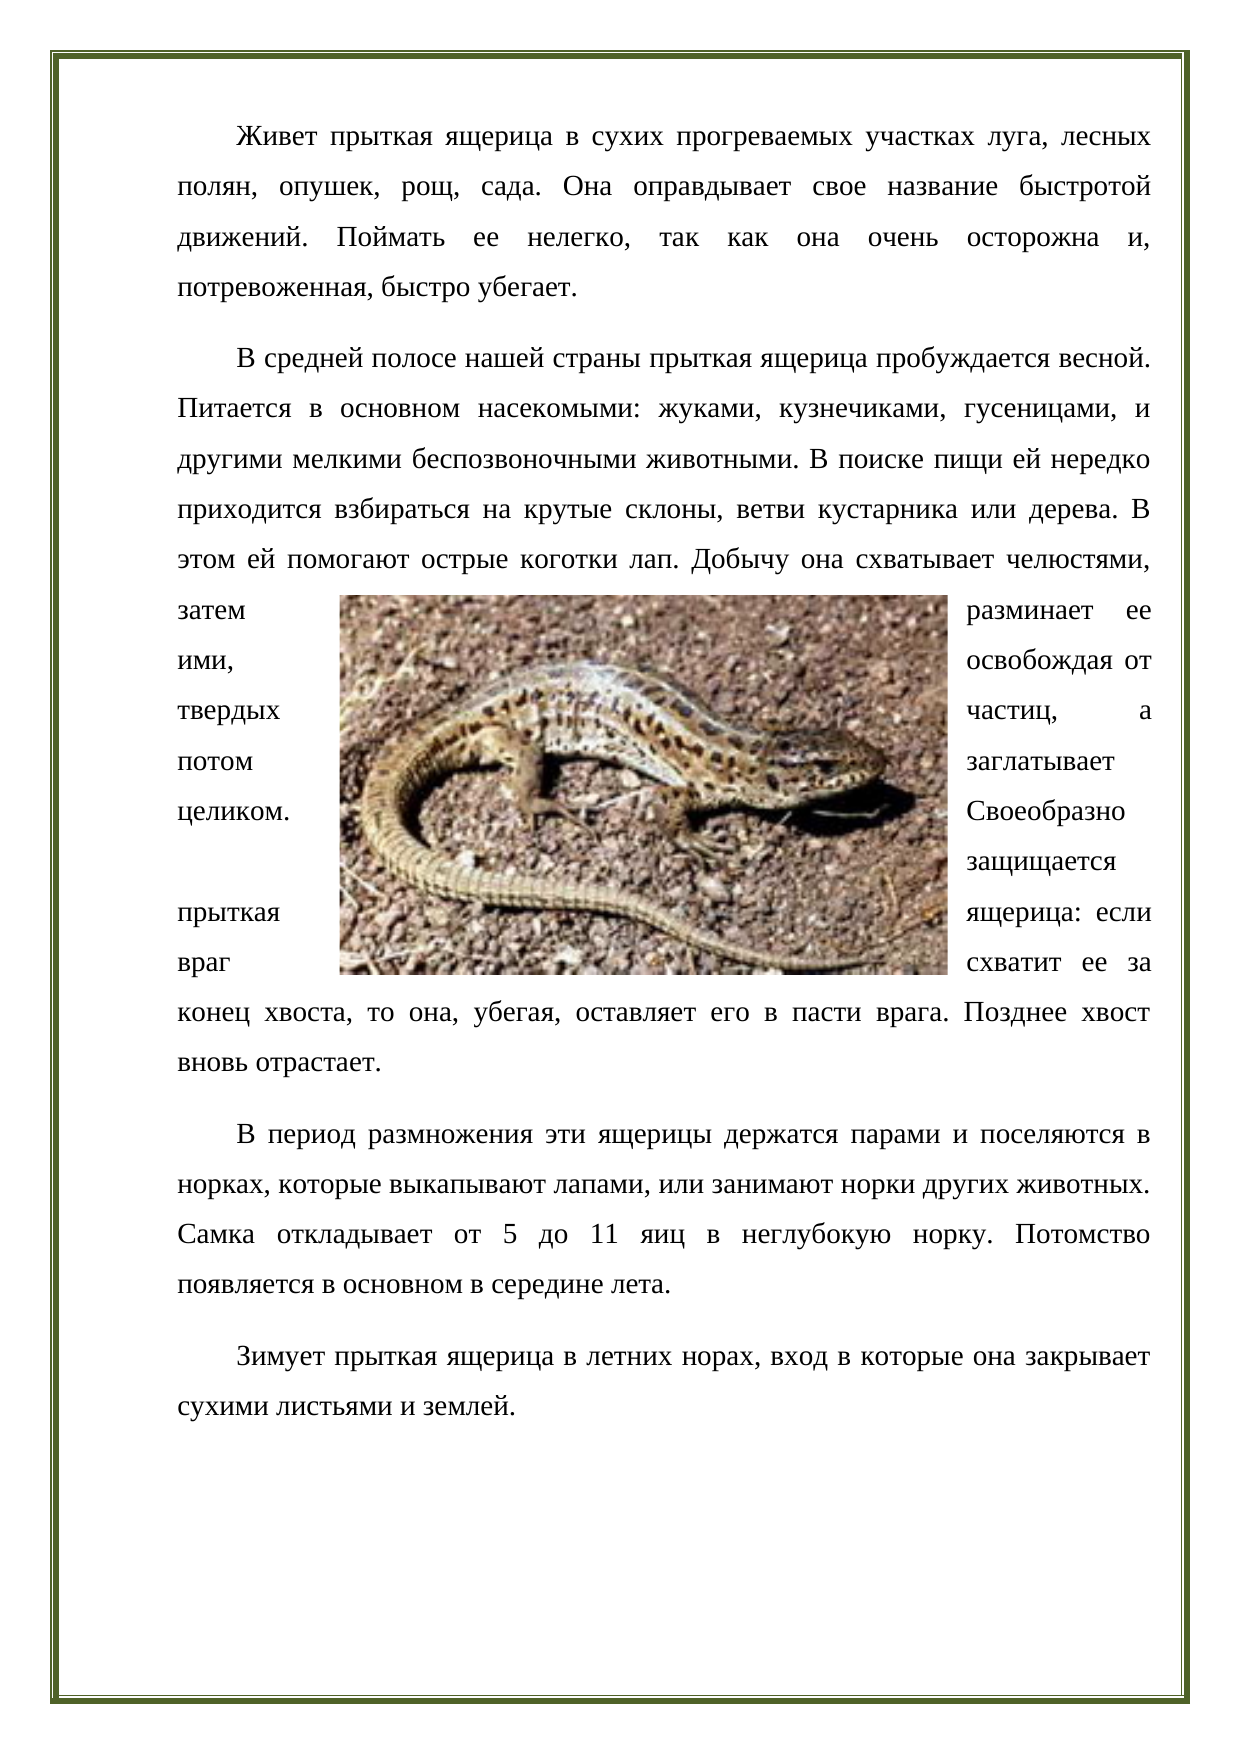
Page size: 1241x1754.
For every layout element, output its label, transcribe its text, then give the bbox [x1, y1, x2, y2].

text Зимует прыткая ящерица в летних норах, вход в которые она закрывает сухими листьями и землей. [177, 1338, 1152, 1422]
text В период размножения эти ящерицы держатся парами и поселяются в норках, которые выкапывают лапами, или занимают норки других животных. Самка откладывает от 5 до 11 яиц в неглубокую норку. Потомство появляется в основном в середине лета. [177, 1116, 1152, 1300]
text Живет прыткая ящерица в сухих прогреваемых участках луга, лесных полян, опушек, рощ, сада. Она оправдывает свое название быстротой движений. Поймать ее нелегко, так как она очень осторожна и, потревоженная, быстро убегает. [177, 118, 1152, 303]
picture [339, 595, 948, 975]
